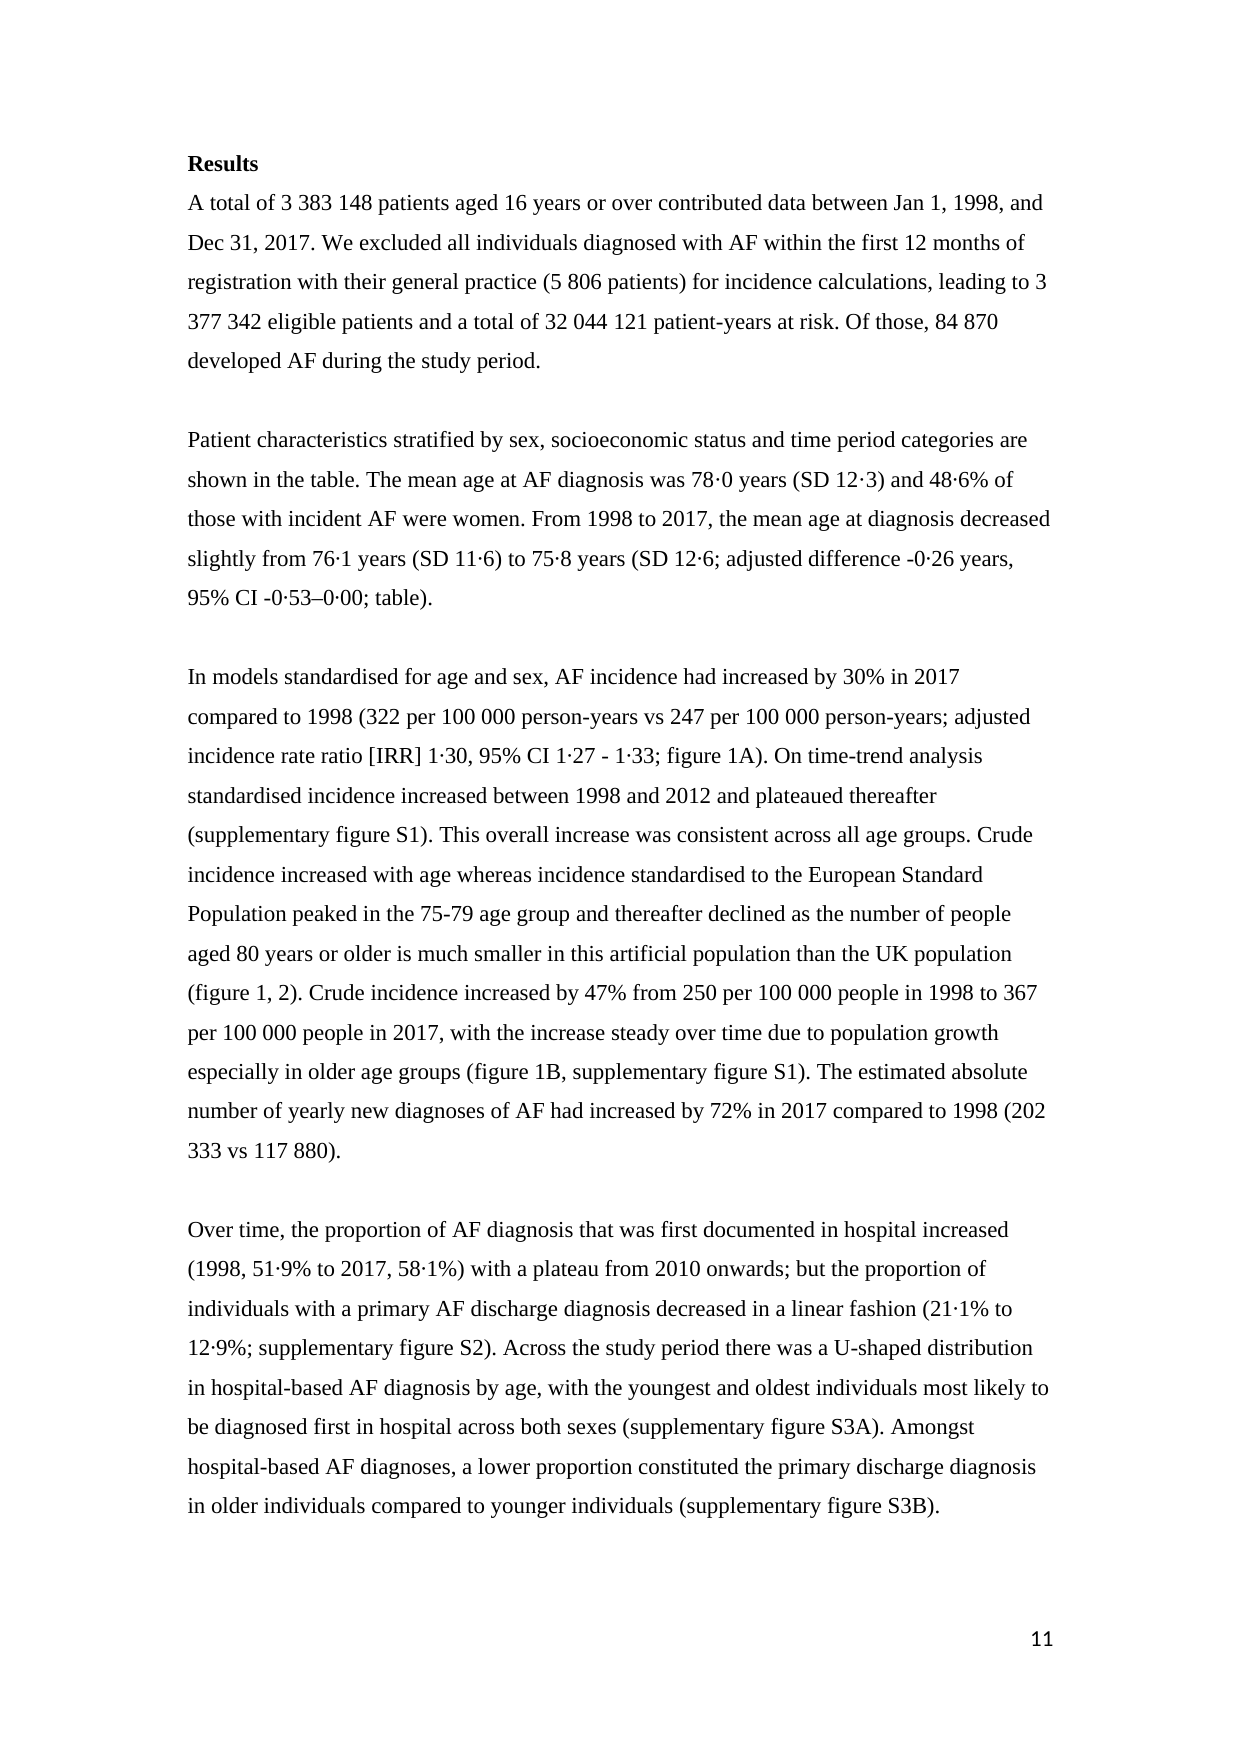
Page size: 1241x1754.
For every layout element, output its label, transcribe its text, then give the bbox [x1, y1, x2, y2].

text A total of 3 383 148 patients aged 16 years or over contributed data between Jan 1, 1998, and Dec 31, 2017. We excluded all individuals diagnosed with AF within the first 12 months of registration with their general practice (5 806 patients) for incidence calculations, leading to 3 377 342 eligible patients and a total of 32 044 121 patient-years at risk. Of those, 84 870 developed AF during the study period. [187, 189, 1053, 374]
text In models standardised for age and sex, AF incidence had increased by 30% in 2017 compared to 1998 (322 per 100 000 person-years vs 247 per 100 000 person-years; adjusted incidence rate ratio [IRR] 1∙30, 95% CI 1∙27 - 1∙33; figure 1A). On time-trend analysis standardised incidence increased between 1998 and 2012 and plateaued thereafter (supplementary figure S1). This overall increase was consistent across all age groups. Crude incidence increased with age whereas incidence standardised to the European Standard Population peaked in the 75-79 age group and thereafter declined as the number of people aged 80 years or older is much smaller in this artificial population than the UK population (figure 1, 2). Crude incidence increased by 47% from 250 per 100 000 people in 1998 to 367 per 100 000 people in 2017, with the increase steady over time due to population growth especially in older age groups (figure 1B, supplementary figure S1). The estimated absolute number of yearly new diagnoses of AF had increased by 72% in 2017 compared to 1998 (202 333 vs 117 880). [187, 663, 1053, 1163]
text Over time, the proportion of AF diagnosis that was first documented in hospital increased (1998, 51∙9% to 2017, 58∙1%) with a plateau from 2010 onwards; but the proportion of individuals with a primary AF discharge diagnosis decreased in a linear fashion (21∙1% to 12∙9%; supplementary figure S2). Across the study period there was a U-shaped distribution in hospital-based AF diagnosis by age, with the youngest and oldest individuals most likely to be diagnosed first in hospital across both sexes (supplementary figure S3A). Amongst hospital-based AF diagnoses, a lower proportion constituted the primary discharge diagnosis in older individuals compared to younger individuals (supplementary figure S3B). [187, 1216, 1053, 1519]
text Results [187, 150, 1053, 176]
text Patient characteristics stratified by sex, socioeconomic status and time period categories are shown in the table. The mean age at AF diagnosis was 78·0 years (SD 12·3) and 48∙6% of those with incident AF were women. From 1998 to 2017, the mean age at diagnosis decreased slightly from 76∙1 years (SD 11∙6) to 75∙8 years (SD 12∙6; adjusted difference -0∙26 years, 95% CI -0∙53–0∙00; table). [187, 426, 1053, 611]
